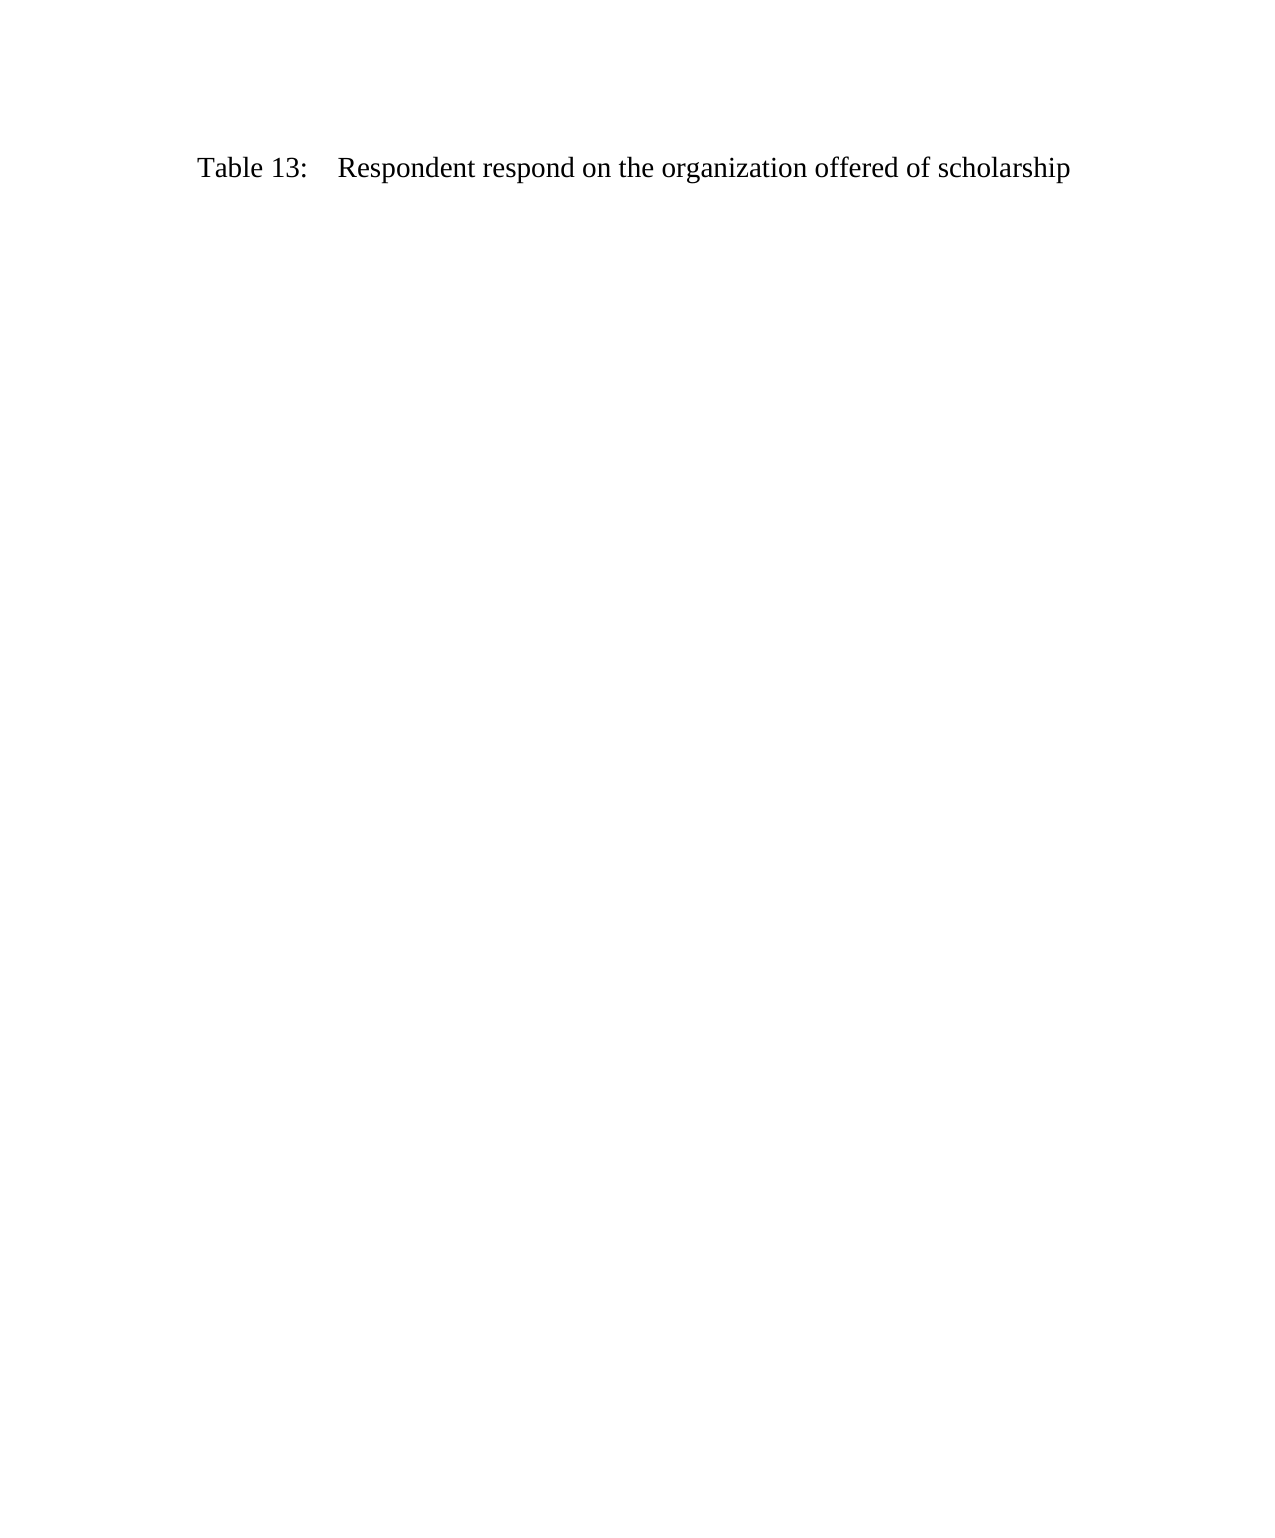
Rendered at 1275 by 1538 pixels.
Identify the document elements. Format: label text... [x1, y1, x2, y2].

text Table 13: Respondent respond on the organization offered of scholarship [187, 150, 1116, 183]
